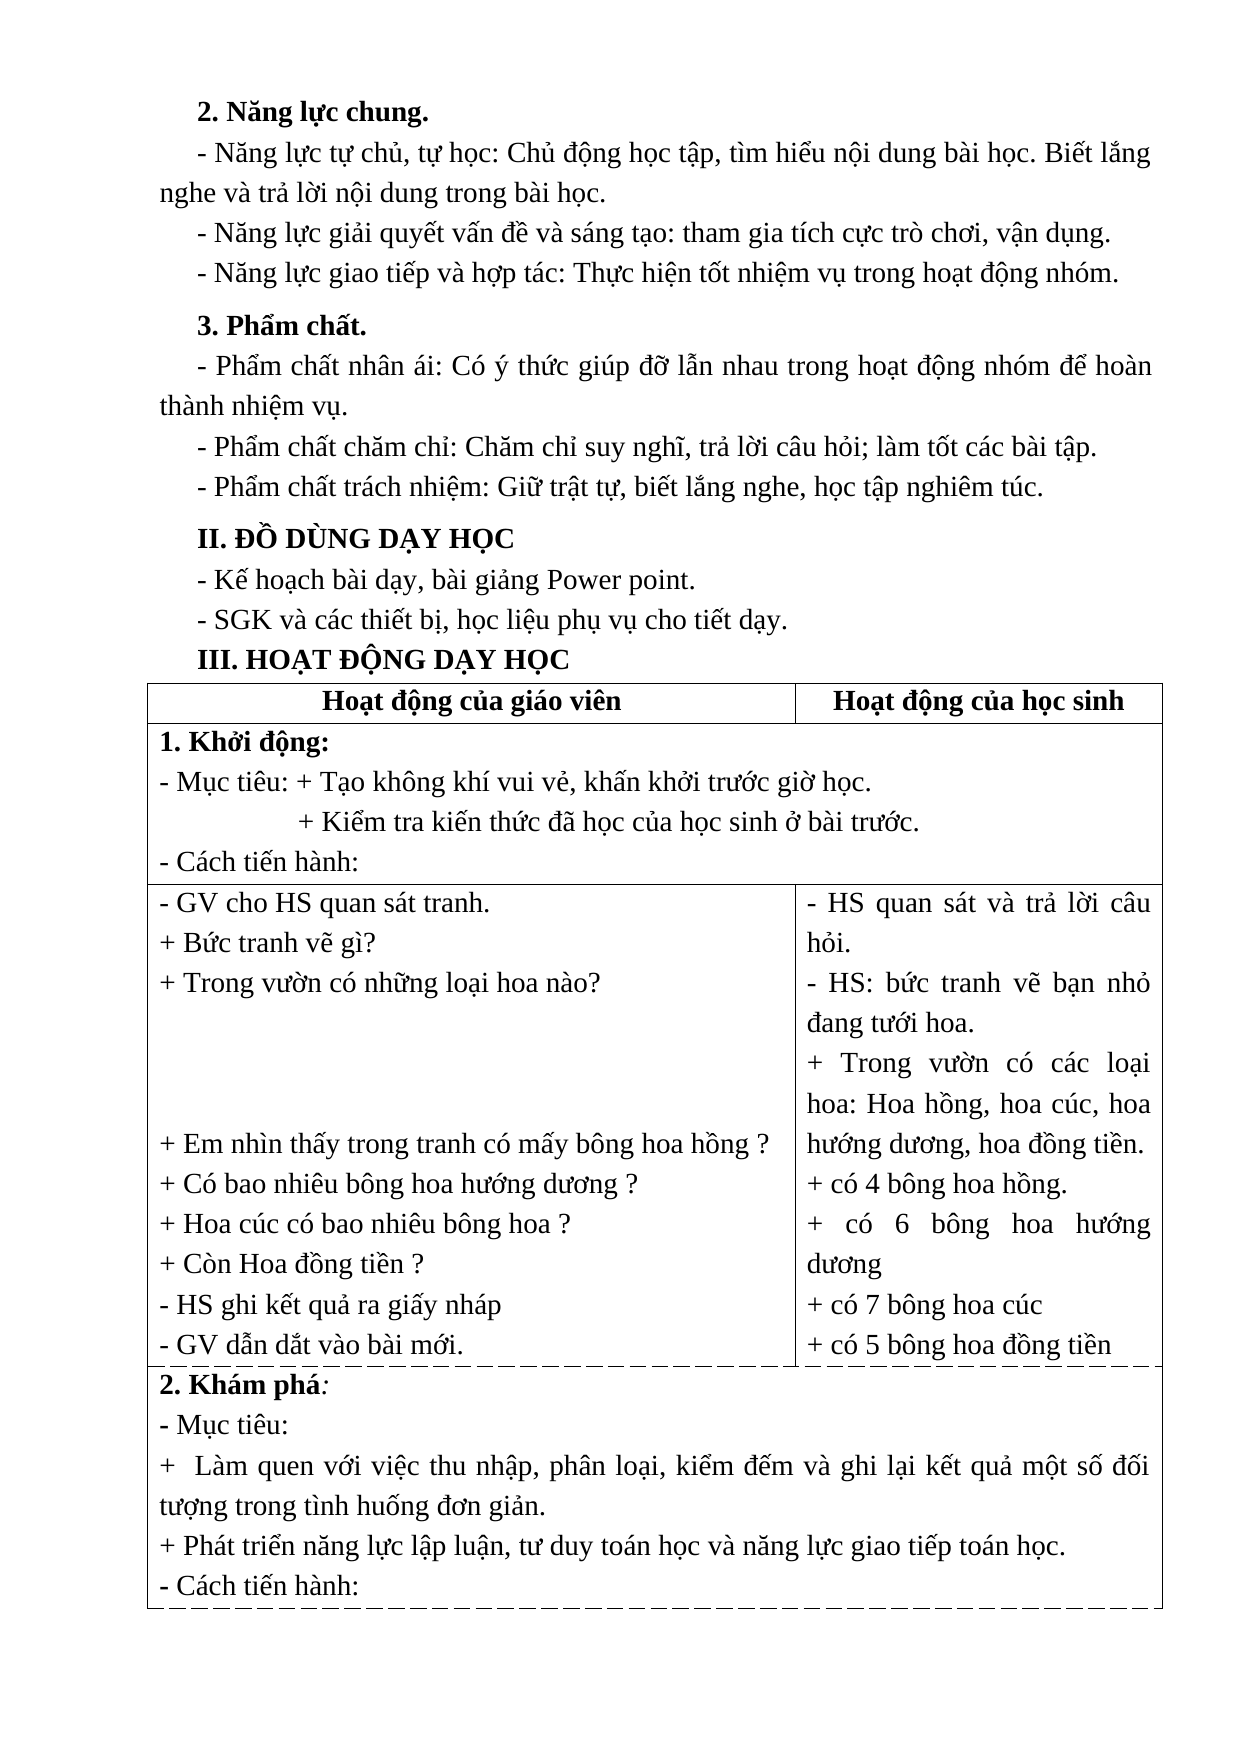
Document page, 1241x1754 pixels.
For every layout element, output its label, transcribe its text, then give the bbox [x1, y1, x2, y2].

table_cell 2. Khám phá: - Mục tiêu: + Làm quen với việc thu nhập, phân loại, kiểm đếm và ghi lại kết quả một số đối tượng trong tình huống đơn giản. + Phát triển năng lực lập luận, tư duy toán học và năng lực giao tiếp toán học. - Cách tiến hành: [148, 1366, 1162, 1608]
text - Năng lực giao tiếp và hợp tác: Thực hiện tốt nhiệm vụ trong hoạt động nhóm. [159, 255, 1153, 289]
text II. ĐỒ DÙNG DẠY HỌC [159, 522, 1153, 555]
text - Kế hoạch bài dạy, bài giảng Power point. [159, 562, 1153, 595]
text - SGK và các thiết bị, học liệu phụ vụ cho tiết dạy. [159, 602, 1153, 636]
table_header Hoạt động của học sinh [796, 684, 1162, 723]
table_cell - GV cho HS quan sát tranh. + Bức tranh vẽ gì? + Trong vườn có những loại hoa nào? + Em nhìn thấy trong tranh có mấy bông hoa hồng ? + Có bao nhiêu bông hoa hướng dương ? + Hoa cúc có bao nhiêu bông hoa ? + Còn Hoa đồng tiền ? - HS ghi kết quả ra giấy nháp - GV dẫn dắt vào bài mới. [148, 885, 795, 1366]
text - Phẩm chất chăm chỉ: Chăm chỉ suy nghĩ, trả lời câu hỏi; làm tốt các bài tập. [159, 429, 1153, 462]
text III. HOẠT ĐỘNG DẠY HỌC [159, 642, 1153, 676]
text 3. Phẩm chất. [159, 308, 1153, 342]
text - Phẩm chất nhân ái: Có ý thức giúp đỡ lẫn nhau trong hoạt động nhóm để hoàn thành nhiệm vụ. [159, 348, 1153, 422]
table_header Hoạt động của giáo viên [148, 684, 795, 723]
text - Năng lực tự chủ, tự học: Chủ động học tập, tìm hiểu nội dung bài học. Biết lắng nghe và trả lời nội dung trong bài học. [159, 135, 1153, 208]
table_cell - HS quan sát và trả lời câu hỏi. - HS: bức tranh vẽ bạn nhỏ đang tưới hoa. + Trong vườn có các loại hoa: Hoa hồng, hoa cúc, hoa hướng dương, hoa đồng tiền. + có 4 bông hoa hồng. + có 6 bông hoa hướng dương + có 7 bông hoa cúc + có 5 bông hoa đồng tiền [796, 885, 1162, 1366]
table_cell 1. Khởi động: - Mục tiêu: + Tạo không khí vui vẻ, khấn khởi trước giờ học. + Kiểm tra kiến thức đã học của học sinh ở bài trước. - Cách tiến hành: [148, 724, 1162, 884]
text - Phẩm chất trách nhiệm: Giữ trật tự, biết lắng nghe, học tập nghiêm túc. [159, 469, 1153, 502]
text 2. Năng lực chung. [159, 94, 1153, 128]
text - Năng lực giải quyết vấn đề và sáng tạo: tham gia tích cực trò chơi, vận dụng. [159, 215, 1153, 249]
